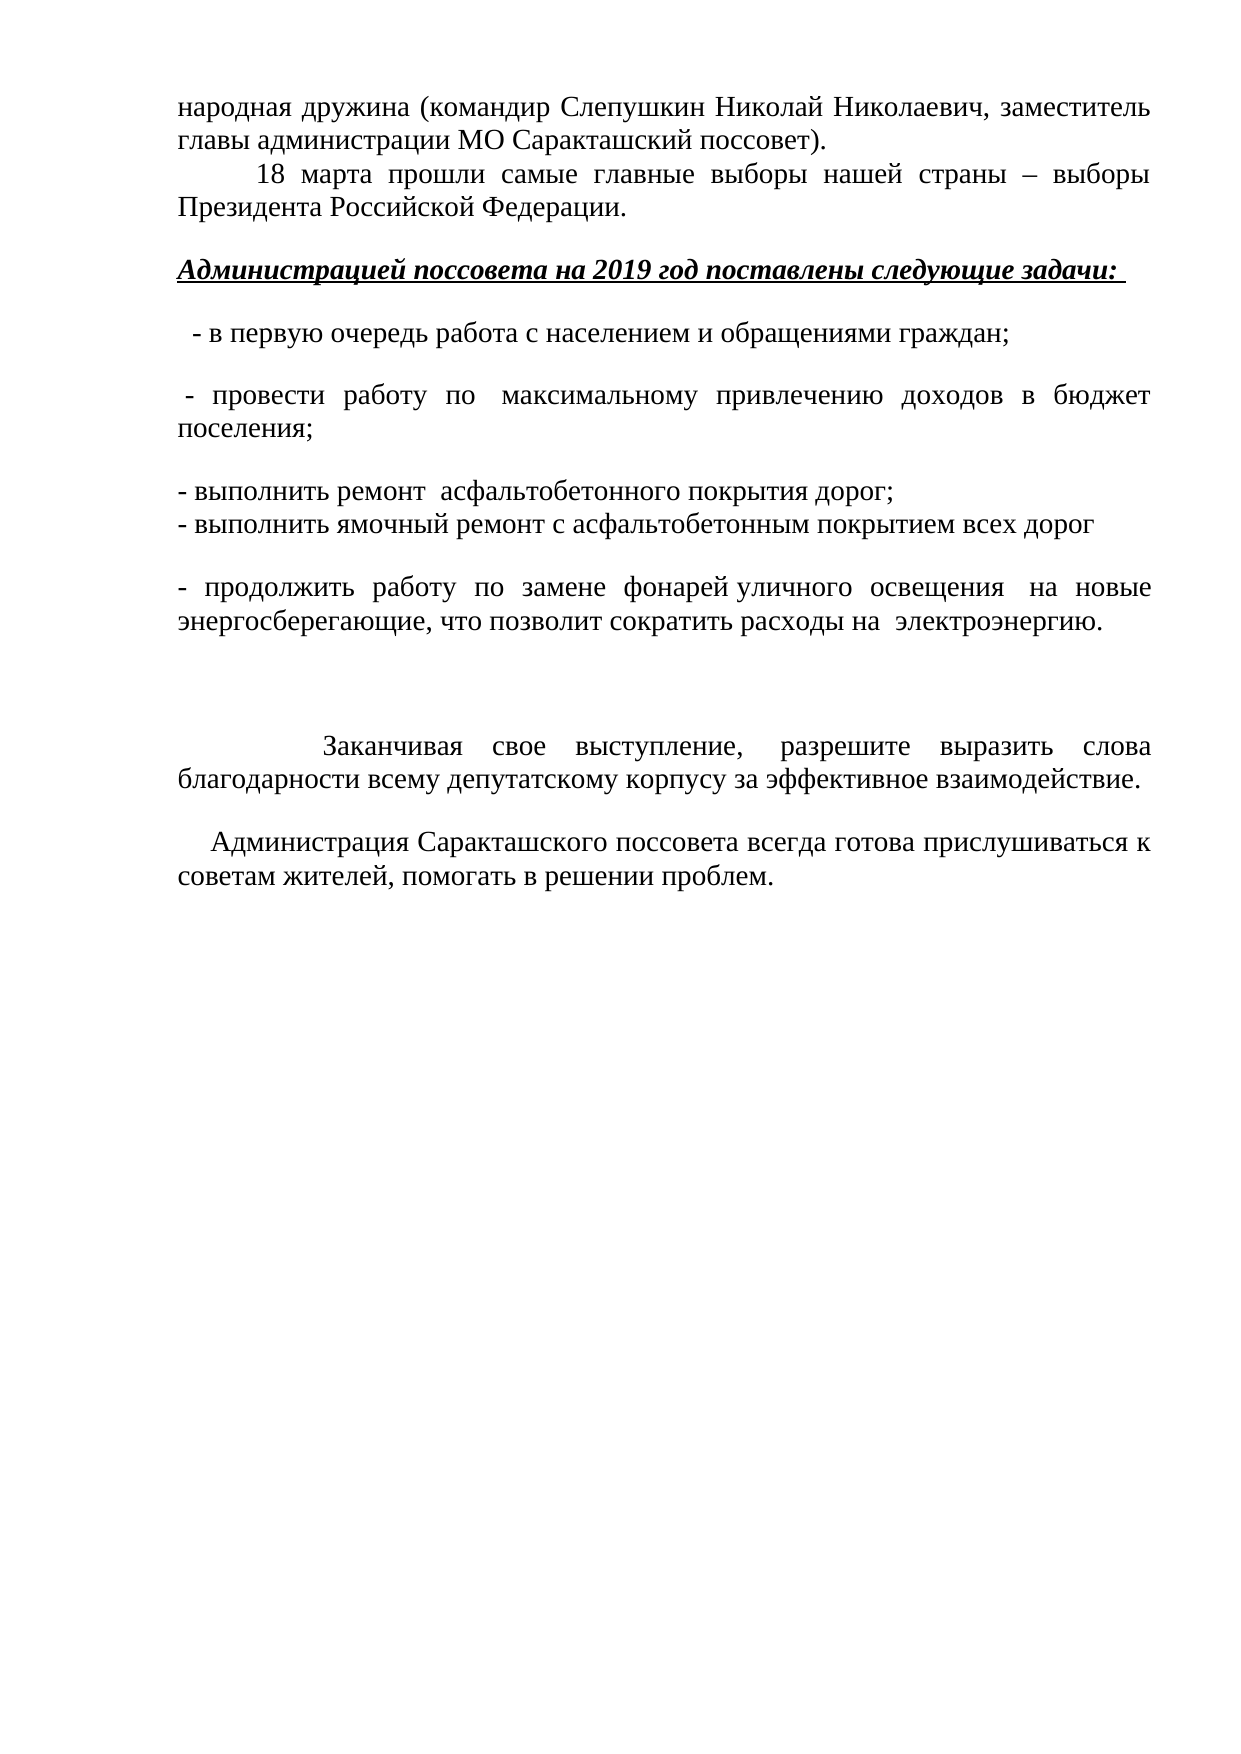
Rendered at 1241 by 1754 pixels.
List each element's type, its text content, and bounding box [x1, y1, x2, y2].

text 18 марта прошли самые главные выборы нашей страны – выборы Президента Российской Федерации. [177, 156, 1152, 223]
text - выполнить ремонт асфальтобетонного покрытия дорог; [177, 473, 1152, 506]
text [177, 89, 1152, 156]
text - выполнить ямочный ремонт с асфальтобетонным покрытием всех дорог [177, 506, 1152, 540]
text - в первую очередь работа с населением и обращениями граждан; [177, 315, 1152, 348]
text Администрацией поссовета на 2019 год поставлены следующие задачи: [177, 252, 1152, 286]
text - продолжить работу по замене фонарей уличного освещения на новые энергосберегающие, что позволит сократить расходы на электроэнергию. [177, 569, 1152, 636]
text Заканчивая свое выступление, разрешите выразить слова благодарности всему депутатскому корпусу за эффективное взаимодействие. [177, 728, 1152, 795]
text - провести работу по максимальному привлечению доходов в бюджет поселения; [177, 377, 1152, 444]
text Администрация Саракташского поссовета всегда готова прислушиваться к советам жителей, помогать в решении проблем. [177, 824, 1152, 891]
